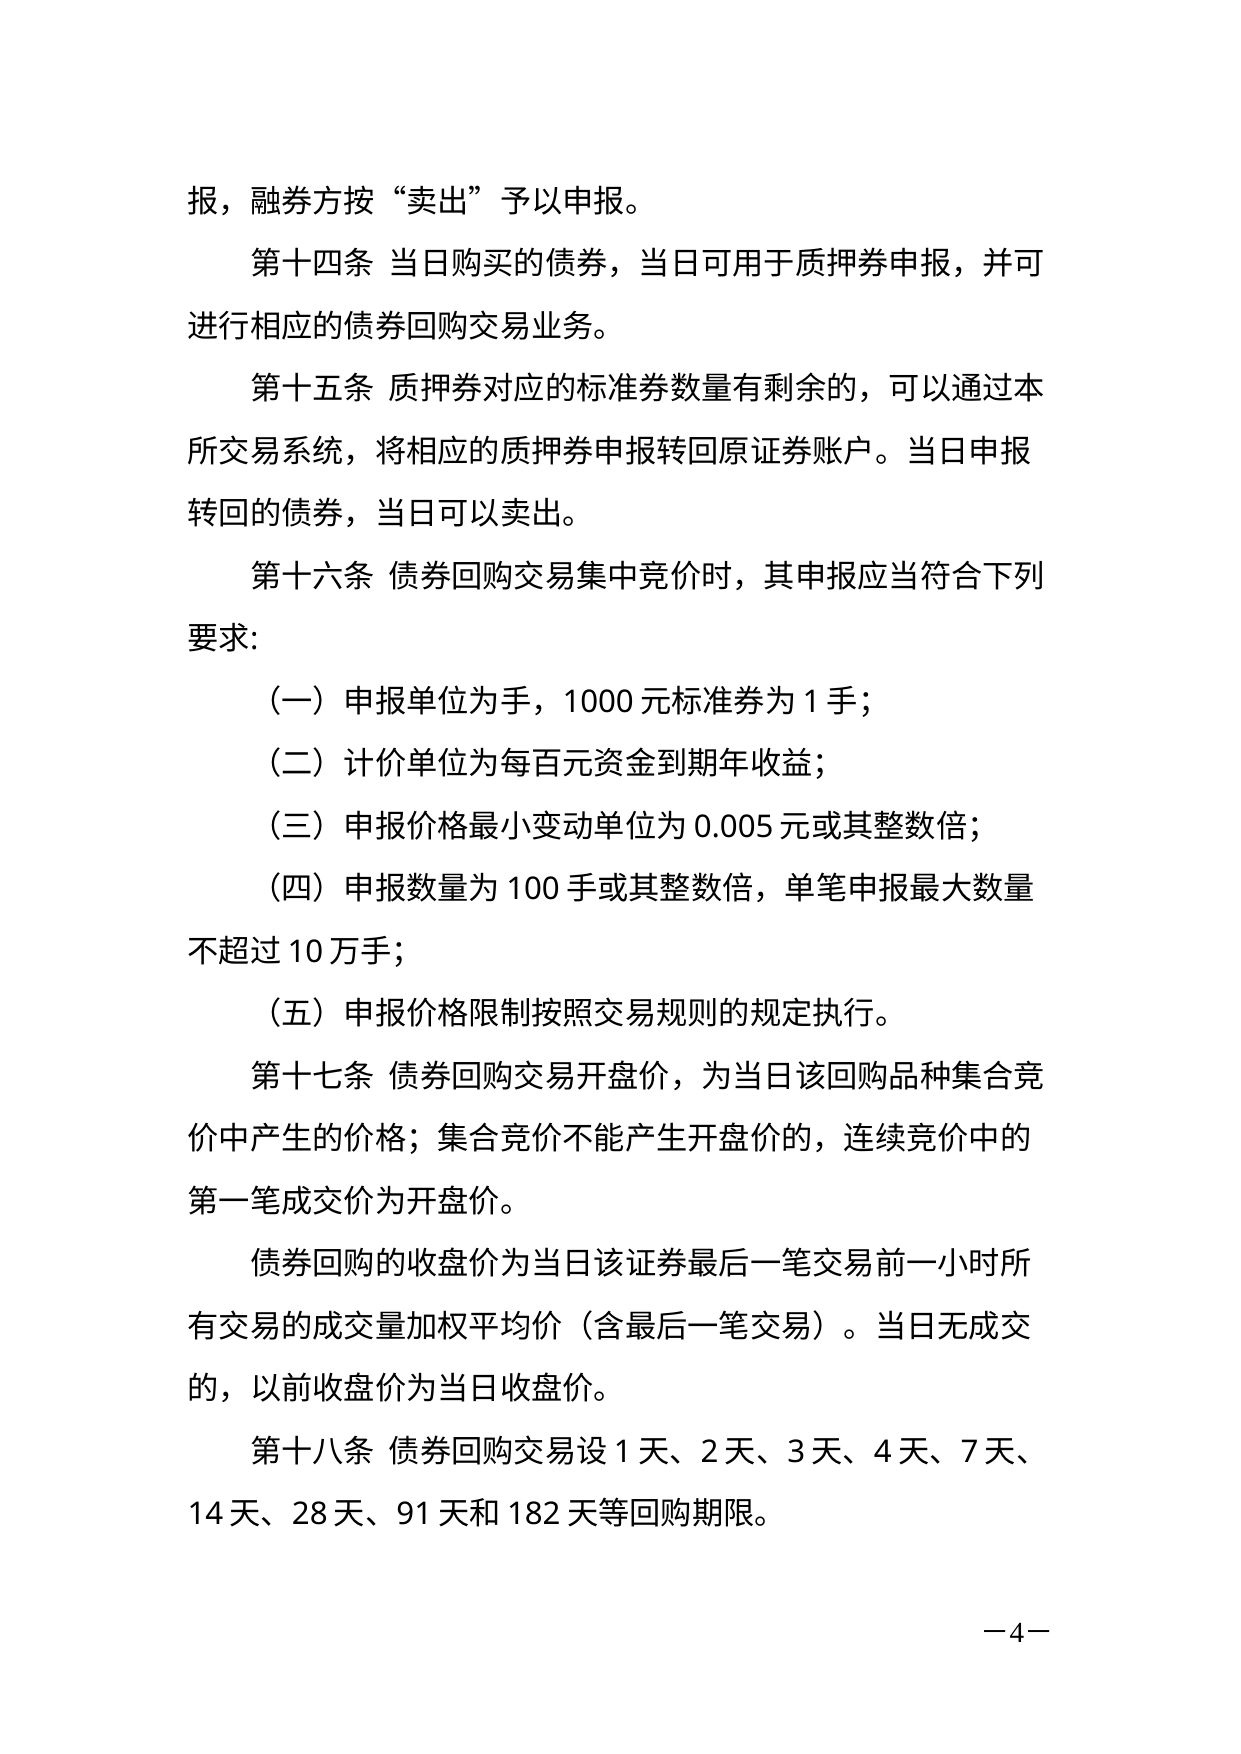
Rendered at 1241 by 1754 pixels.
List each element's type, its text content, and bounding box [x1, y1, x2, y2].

text （二）计价单位为每百元资金到期年收益； [187, 724, 1053, 787]
text （四）申报数量为100手或其整数倍，单笔申报最大数量不超过10万手； [187, 849, 1053, 974]
text 第十七条 债券回购交易开盘价，为当日该回购品种集合竞价中产生的价格；集合竞价不能产生开盘价的，连续竞价中的第一笔成交价为开盘价。 [187, 1037, 1053, 1224]
text （五）申报价格限制按照交易规则的规定执行。 [187, 974, 1053, 1037]
text （一）申报单位为手，1000元标准券为1手； [187, 662, 1053, 724]
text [187, 162, 1053, 224]
text 债券回购的收盘价为当日该证券最后一笔交易前一小时所有交易的成交量加权平均价（含最后一笔交易）。当日无成交的，以前收盘价为当日收盘价。 [187, 1224, 1053, 1412]
text （三）申报价格最小变动单位为0.005元或其整数倍； [187, 787, 1053, 849]
text 第十八条 债券回购交易设1天、2天、3天、4天、7天、14天、28天、91天和182天等回购期限。 [187, 1412, 1053, 1537]
text 第十五条 质押券对应的标准券数量有剩余的，可以通过本所交易系统，将相应的质押券申报转回原证券账户。当日申报转回的债券，当日可以卖出。 [187, 349, 1053, 537]
text 第十四条 当日购买的债券，当日可用于质押券申报，并可进行相应的债券回购交易业务。 [187, 224, 1053, 349]
text 第十六条 债券回购交易集中竞价时，其申报应当符合下列要求: [187, 537, 1053, 662]
